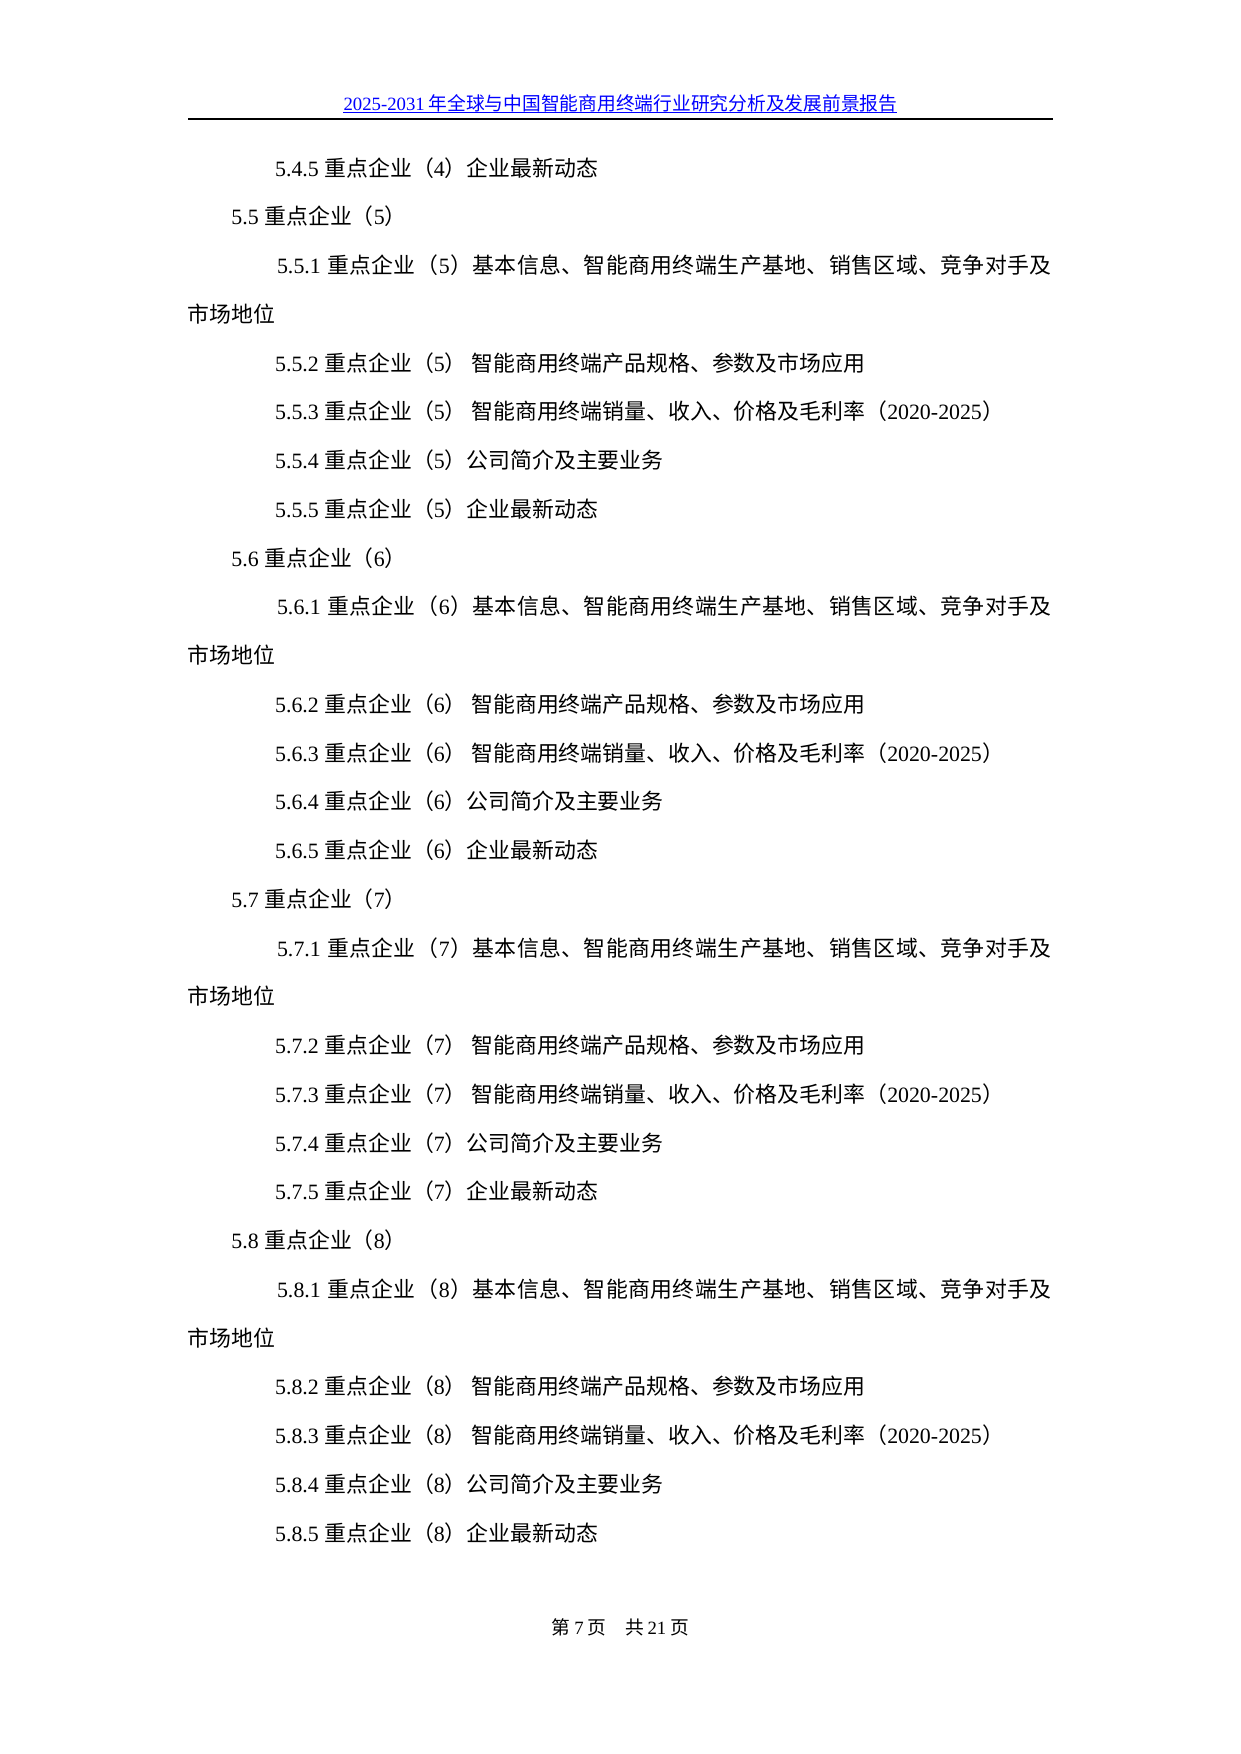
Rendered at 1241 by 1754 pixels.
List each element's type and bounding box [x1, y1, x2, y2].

text [187, 150, 1053, 1548]
